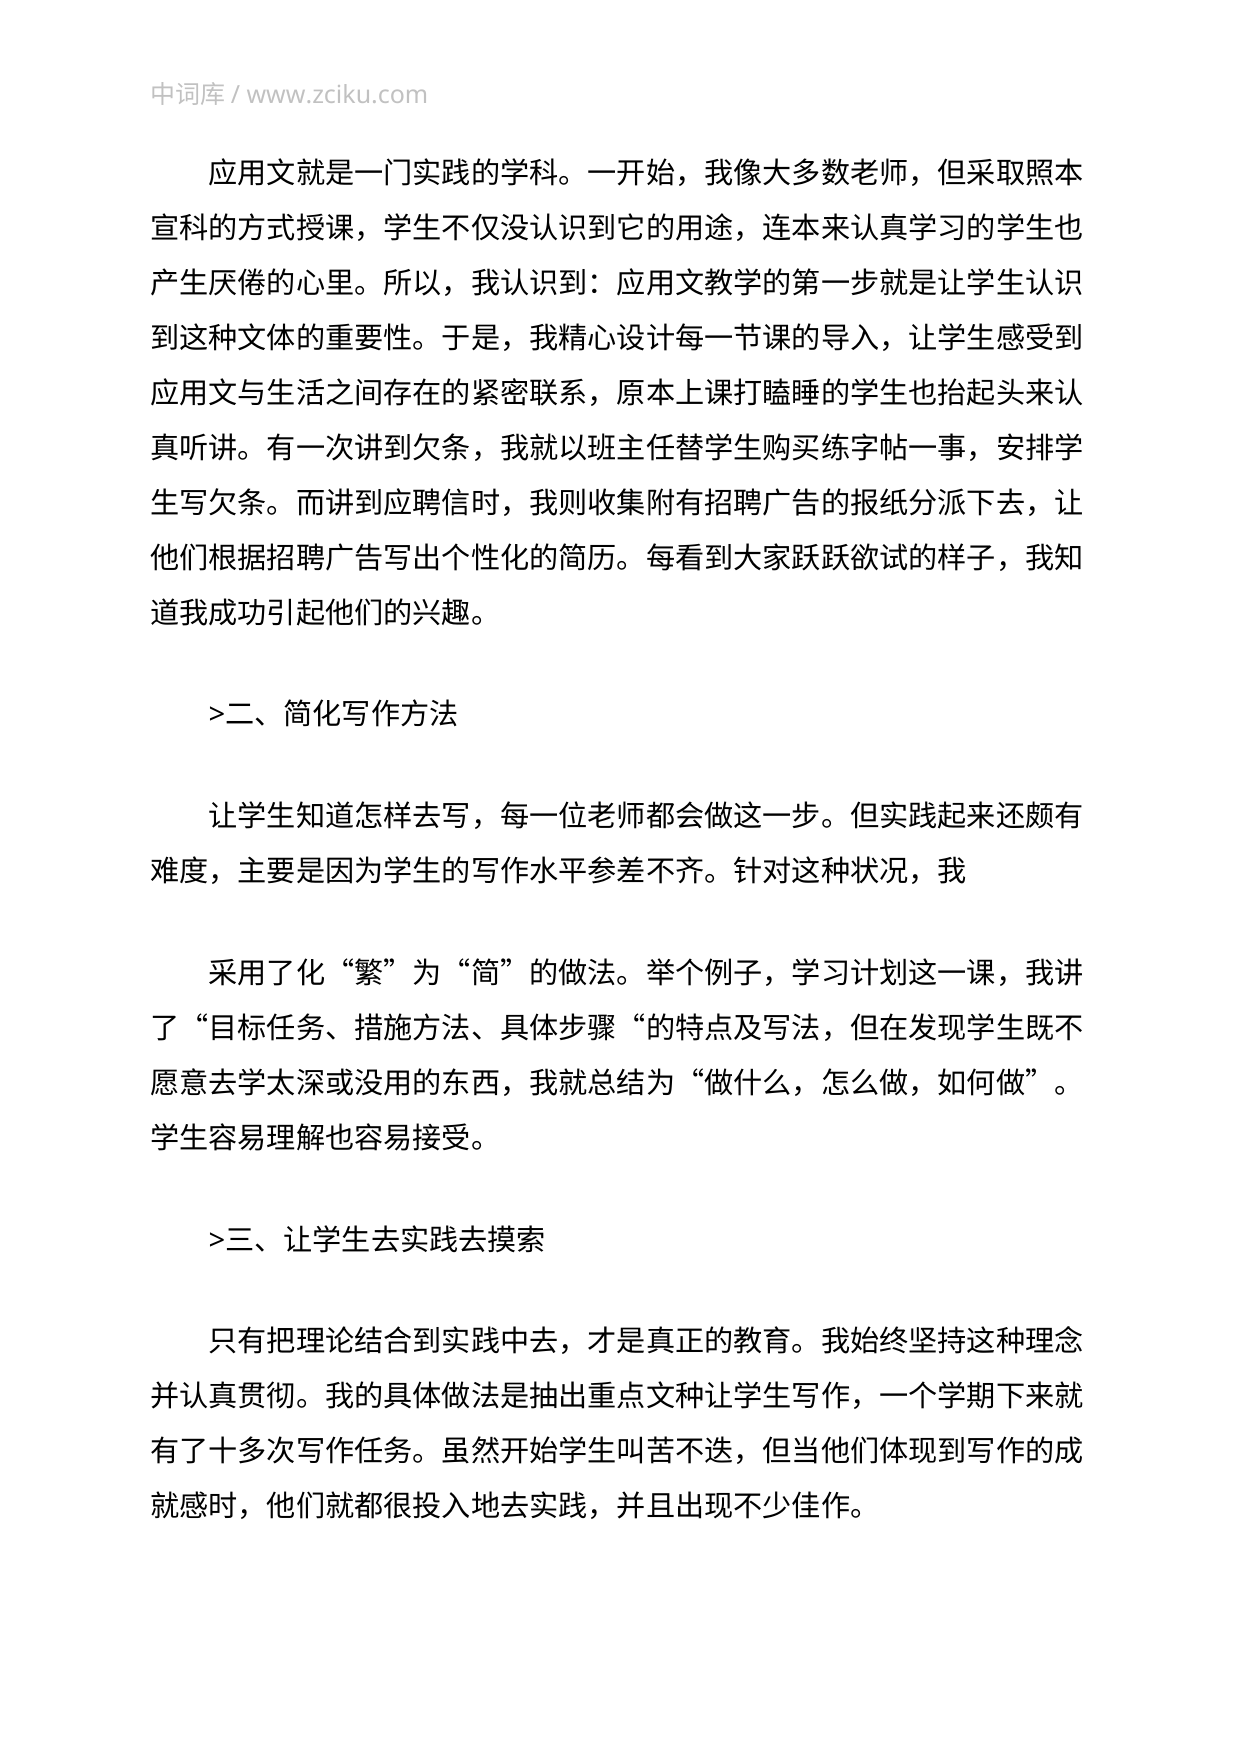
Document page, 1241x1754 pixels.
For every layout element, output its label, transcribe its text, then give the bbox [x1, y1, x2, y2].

text 应用文就是一门实践的学科。一开始，我像大多数老师，但采取照本宣科的方式授课，学生不仅没认识到它的用途，连本来认真学习的学生也产生厌倦的心里。所以，我认识到：应用文教学的第一步就是让学生认识到这种文体的重要性。于是，我精心设计每一节课的导入，让学生感受到应用文与生活之间存在的紧密联系，原本上课打瞌睡的学生也抬起头来认真听讲。有一次讲到欠条，我就以班主任替学生购买练字帖一事，安排学生写欠条。而讲到应聘信时，我则收集附有招聘广告的报纸分派下去，让他们根据招聘广告写出个性化的简历。每看到大家跃跃欲试的样子，我知道我成功引起他们的兴趣。 [150, 150, 1090, 631]
text >三、让学生去实践去摸索 [150, 1216, 1090, 1258]
text >二、简化写作方法 [150, 691, 1090, 733]
text 采用了化“繁”为“简”的做法。举个例子，学习计划这一课，我讲了“目标任务、措施方法、具体步骤“的特点及写法，但在发现学生既不愿意去学太深或没用的东西，我就总结为“做什么，怎么做，如何做”。学生容易理解也容易接受。 [150, 949, 1090, 1157]
text 只有把理论结合到实践中去，才是真正的教育。我始终坚持这种理念并认真贯彻。我的具体做法是抽出重点文种让学生写作，一个学期下来就有了十多次写作任务。虽然开始学生叫苦不迭，但当他们体现到写作的成就感时，他们就都很投入地去实践，并且出现不少佳作。 [150, 1318, 1090, 1525]
text 让学生知道怎样去写，每一位老师都会做这一步。但实践起来还颇有难度，主要是因为学生的写作水平参差不齐。针对这种状况，我 [150, 793, 1090, 890]
